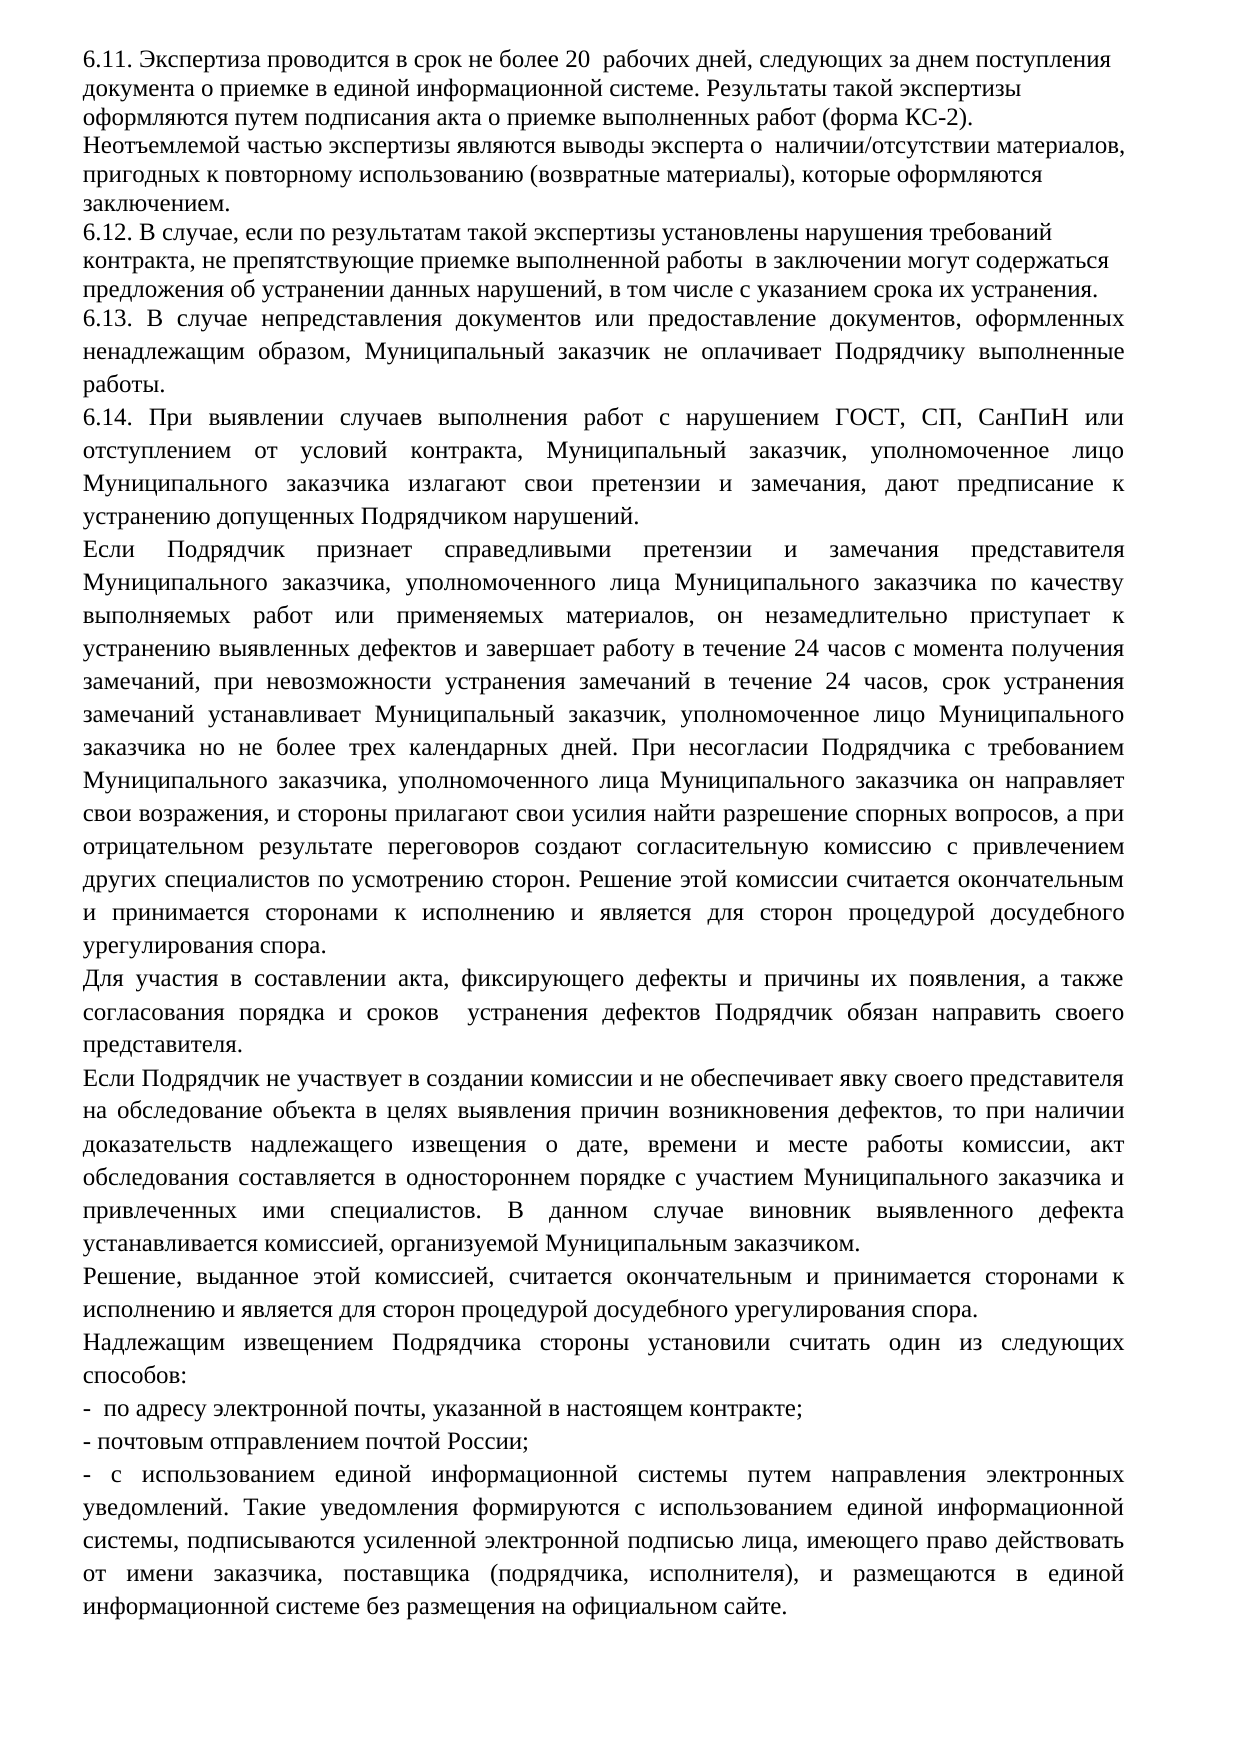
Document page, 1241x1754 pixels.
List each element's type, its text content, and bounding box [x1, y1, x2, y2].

text Неотъемлемой частью экспертизы являются выводы эксперта о наличии/отсутствии материалов, пригодных к повторному использованию (возвратные материалы), которые оформляются заключением. [83, 131, 1167, 217]
text - почтовым отправлением почтой России; [83, 1426, 1125, 1454]
text 6.14. При выявлении случаев выполнения работ с нарушением ГОСТ, СП, СанПиН или отступлением от условий контракта, Муниципальный заказчик, уполномоченное лицо Муниципального заказчика излагают свои претензии и замечания, дают предписание к устранению допущенных Подрядчиком нарушений. [83, 402, 1125, 530]
text Решение, выданное этой комиссией, считается окончательным и принимается сторонами к исполнению и является для сторон процедурой досудебного урегулирования спора. [83, 1261, 1125, 1322]
text Если Подрядчик признает справедливыми претензии и замечания представителя Муниципального заказчика, уполномоченного лица Муниципального заказчика по качеству выполняемых работ или применяемых материалов, он незамедлительно приступает к устранению выявленных дефектов и завершает работу в течение 24 часов с момента получения замечаний, при невозможности устранения замечаний в течение 24 часов, срок устранения замечаний устанавливает Муниципальный заказчик, уполномоченное лицо Муниципального заказчика но не более трех календарных дней. При несогласии Подрядчика с требованием Муниципального заказчика, уполномоченного лица Муниципального заказчика он направляет свои возражения, и стороны прилагают свои усилия найти разрешение спорных вопросов, а при отрицательном результате переговоров создают согласительную комиссию с привлечением других специалистов по усмотрению сторон. Решение этой комиссии считается окончательным и принимается сторонами к исполнению и является для сторон процедурой досудебного урегулирования спора. [83, 534, 1125, 959]
text Если Подрядчик не участвует в создании комиссии и не обеспечивает явку своего представителя на обследование объекта в целях выявления причин возникновения дефектов, то при наличии доказательств надлежащего извещения о дате, времени и месте работы комиссии, акт обследования составляется в одностороннем порядке с участием Муниципального заказчика и привлеченных ими специалистов. В данном случае виновник выявленного дефекта устанавливается комиссией, организуемой Муниципальным заказчиком. [83, 1063, 1125, 1256]
text Надлежащим извещением Подрядчика стороны установили считать один из следующих способов: [83, 1327, 1125, 1388]
text - по адресу электронной почты, указанной в настоящем контракте; [83, 1393, 1125, 1422]
text - с использованием единой информационной системы путем направления электронных уведомлений. Такие уведомления формируются с использованием единой информационной системы, подписываются усиленной электронной подписью лица, имеющего право действовать от имени заказчика, поставщика (подрядчика, исполнителя), и размещаются в единой информационной системе без размещения на официальном сайте. [83, 1459, 1125, 1620]
text 6.13. В случае непредставления документов или предоставление документов, оформленных ненадлежащим образом, Муниципальный заказчик не оплачивает Подрядчику выполненные работы. [83, 303, 1125, 398]
text 6.11. Экспертиза проводится в срок не более 20 рабочих дней, следующих за днем поступления документа о приемке в единой информационной системе. Результаты такой экспертизы оформляются путем подписания акта о приемке выполненных работ (форма КС-2). [83, 44, 1167, 131]
text Для участия в составлении акта, фиксирующего дефекты и причины их появления, а также согласования порядка и сроков устранения дефектов Подрядчик обязан направить своего представителя. [83, 963, 1125, 1058]
text 6.12. В случае, если по результатам такой экспертизы установлены нарушения требований контракта, не препятствующие приемке выполненной работы в заключении могут содержаться предложения об устранении данных нарушений, в том числе с указанием срока их устранения. [83, 217, 1167, 303]
